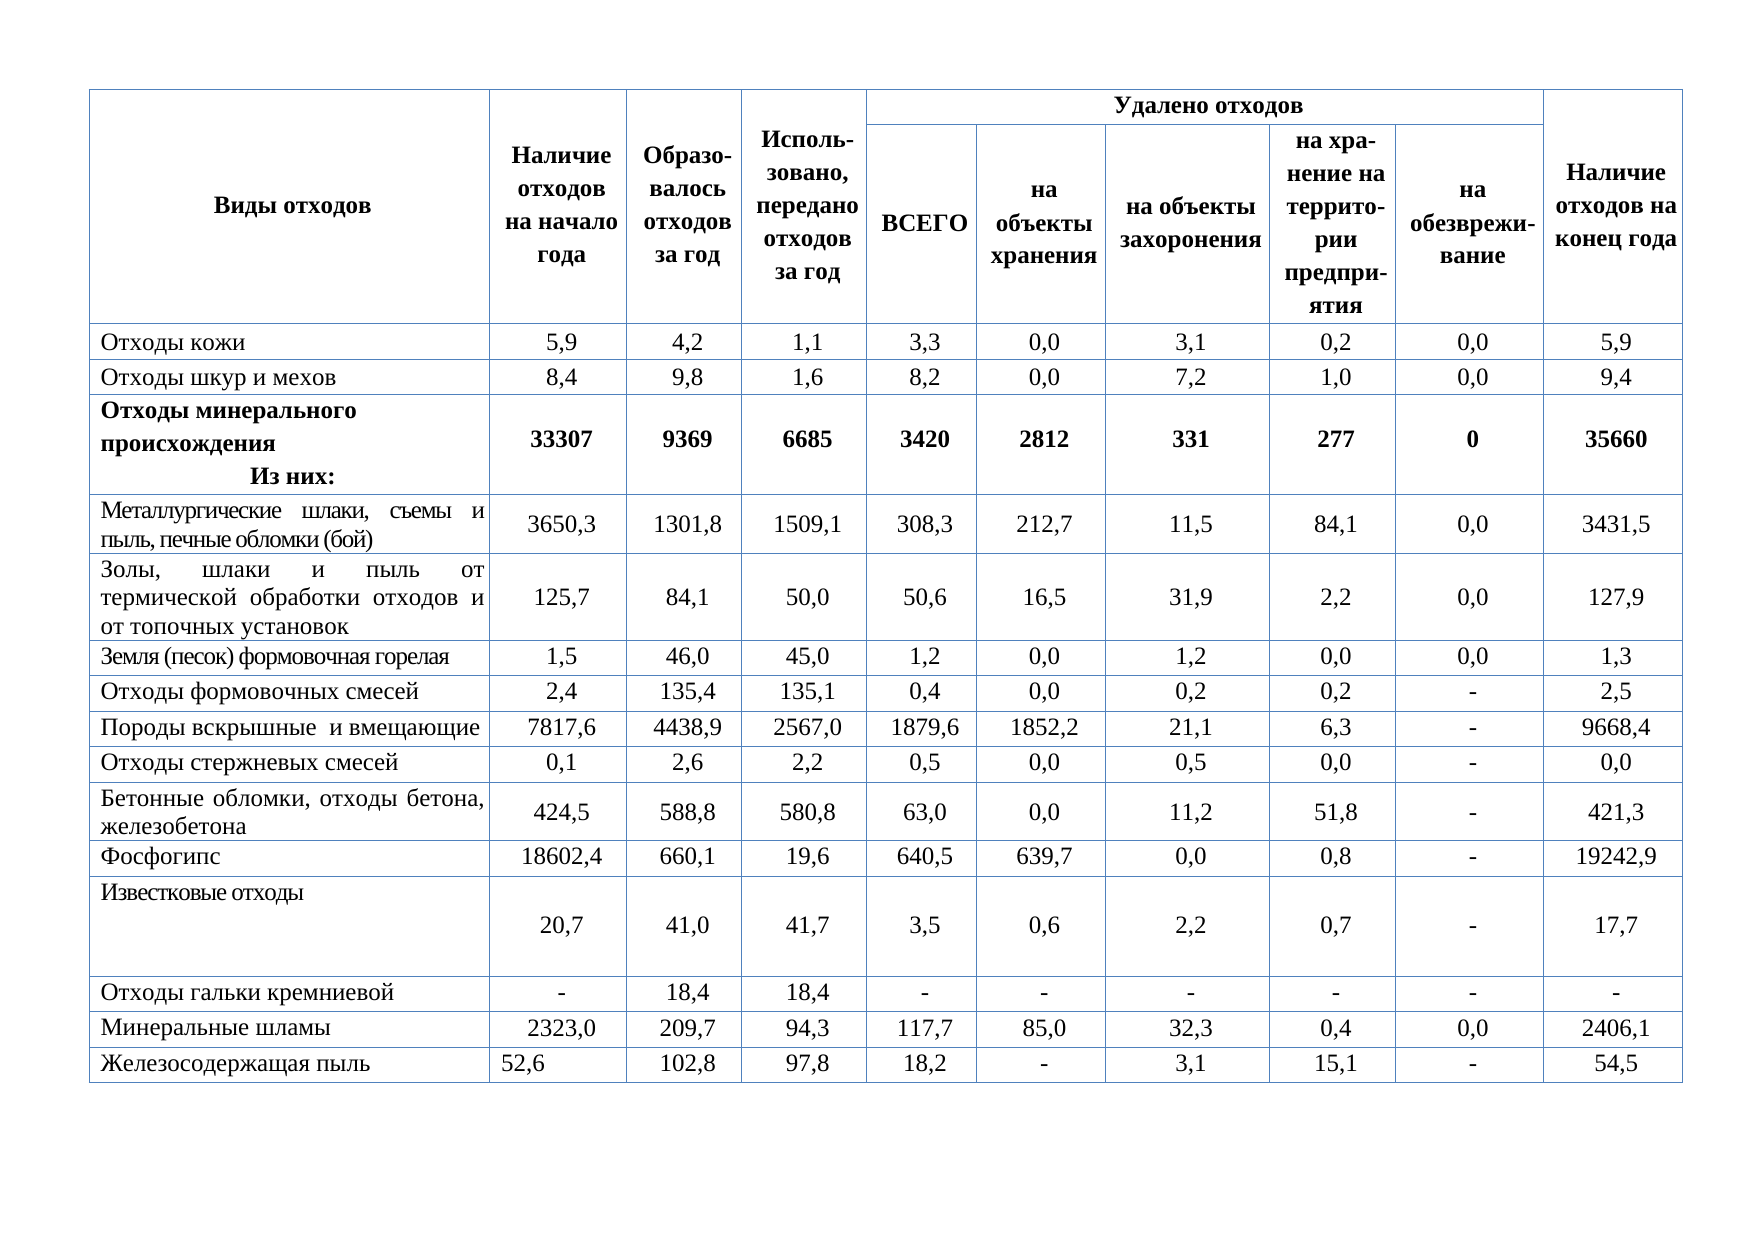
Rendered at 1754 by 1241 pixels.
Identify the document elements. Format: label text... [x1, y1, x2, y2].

table_cell 0,0 [977, 783, 1105, 840]
table_cell 3431,5 [1544, 495, 1682, 553]
table_header Виды отходов [90, 90, 489, 323]
table_cell 32,3 [1106, 1012, 1269, 1047]
table_cell Породы вскрышные и вмещающие [90, 712, 489, 746]
table_cell 1,3 [1544, 641, 1682, 675]
table_cell 52,6 [490, 1048, 626, 1082]
table_cell 588,8 [627, 783, 741, 840]
table_cell 50,6 [867, 554, 976, 640]
table_cell - [1544, 977, 1682, 1011]
table_cell 0,6 [977, 877, 1105, 976]
table_cell 0,0 [1396, 641, 1543, 675]
table_cell - [1396, 841, 1543, 876]
table_cell - [1270, 977, 1395, 1011]
table_cell - [1106, 977, 1269, 1011]
table_cell 0,0 [1270, 747, 1395, 782]
table_cell 84,1 [627, 554, 741, 640]
table_cell 18602,4 [490, 841, 626, 876]
table_cell ВСЕГО [867, 125, 976, 323]
table_cell 19242,9 [1544, 841, 1682, 876]
table_cell 8,4 [490, 360, 626, 394]
table_cell 125,7 [490, 554, 626, 640]
table_cell 18,4 [742, 977, 866, 1011]
table_cell 3650,3 [490, 495, 626, 553]
table_header Наличие отходов на конец года [1544, 90, 1682, 323]
table_cell 1301,8 [627, 495, 741, 553]
table_cell 0,0 [977, 360, 1105, 394]
table_cell 212,7 [977, 495, 1105, 553]
table_cell Золы, шлаки и пыль от термической обработки отходов и от топочных установок [90, 554, 489, 640]
table_cell 308,3 [867, 495, 976, 553]
table_cell 209,7 [627, 1012, 741, 1047]
table_cell - [977, 1048, 1105, 1082]
table_cell - [490, 977, 626, 1011]
table_cell на объекты хранения [977, 125, 1105, 323]
table_cell 9,4 [1544, 360, 1682, 394]
table_cell 0,0 [1396, 495, 1543, 553]
table_cell 2,6 [627, 747, 741, 782]
table_cell 1,0 [1270, 360, 1395, 394]
table_cell 1879,6 [867, 712, 976, 746]
table_cell 4,2 [627, 324, 741, 359]
table_cell 54,5 [1544, 1048, 1682, 1082]
table_cell 1509,1 [742, 495, 866, 553]
table_cell 5,9 [490, 324, 626, 359]
table_cell 16,5 [977, 554, 1105, 640]
table_cell 1,2 [1106, 641, 1269, 675]
table_cell 0,0 [1106, 841, 1269, 876]
table_cell 660,1 [627, 841, 741, 876]
table_cell - [1396, 747, 1543, 782]
table_cell 0,4 [1270, 1012, 1395, 1047]
table_cell на объекты захоронения [1106, 125, 1269, 323]
table_cell 3,5 [867, 877, 976, 976]
table_cell Минеральные шламы [90, 1012, 489, 1047]
table_cell Отходы гальки кремниевой [90, 977, 489, 1011]
table_cell 2,5 [1544, 676, 1682, 711]
table_cell 20,7 [490, 877, 626, 976]
table_cell 0,2 [1270, 676, 1395, 711]
table_cell 63,0 [867, 783, 976, 840]
table_cell 0,2 [1270, 324, 1395, 359]
table_cell 0,4 [867, 676, 976, 711]
table_cell 33307 [490, 395, 626, 494]
table_cell 0,1 [490, 747, 626, 782]
table_cell 2406,1 [1544, 1012, 1682, 1047]
table_cell 6,3 [1270, 712, 1395, 746]
table_cell 0 [1396, 395, 1543, 494]
table_cell 2812 [977, 395, 1105, 494]
table_cell 639,7 [977, 841, 1105, 876]
table_cell 117,7 [867, 1012, 976, 1047]
table_cell 50,0 [742, 554, 866, 640]
table_cell 0,8 [1270, 841, 1395, 876]
table_cell 94,3 [742, 1012, 866, 1047]
table_cell 0,5 [867, 747, 976, 782]
table_cell - [1396, 783, 1543, 840]
table_cell 2323,0 [490, 1012, 626, 1047]
table_cell 11,5 [1106, 495, 1269, 553]
table_cell 97,8 [742, 1048, 866, 1082]
table_cell Отходы формовочных смесей [90, 676, 489, 711]
table_cell 0,0 [1396, 324, 1543, 359]
table_cell 3,1 [1106, 324, 1269, 359]
table_cell Металлургические шлаки, съемы и пыль, печные обломки (бой) [90, 495, 489, 553]
table_cell 580,8 [742, 783, 866, 840]
table_cell 46,0 [627, 641, 741, 675]
table_cell 1,2 [867, 641, 976, 675]
table_cell 424,5 [490, 783, 626, 840]
table_cell 41,0 [627, 877, 741, 976]
table_cell 15,1 [1270, 1048, 1395, 1082]
table_cell 640,5 [867, 841, 976, 876]
table_cell 21,1 [1106, 712, 1269, 746]
table_cell 45,0 [742, 641, 866, 675]
table_cell 17,7 [1544, 877, 1682, 976]
table_cell 2,4 [490, 676, 626, 711]
table_cell 0,0 [1396, 1012, 1543, 1047]
table_cell 2,2 [1270, 554, 1395, 640]
table_header Образо-валось отходов за год [627, 90, 741, 323]
table_cell Отходы стержневых смесей [90, 747, 489, 782]
table_cell 1,5 [490, 641, 626, 675]
table_cell - [867, 977, 976, 1011]
table_cell - [1396, 977, 1543, 1011]
table_cell - [1396, 877, 1543, 976]
table_cell 1852,2 [977, 712, 1105, 746]
table_cell 35660 [1544, 395, 1682, 494]
table_cell Фосфогипс [90, 841, 489, 876]
table_cell 7,2 [1106, 360, 1269, 394]
table_cell Железосодержащая пыль [90, 1048, 489, 1082]
table_cell 6685 [742, 395, 866, 494]
table_cell 4438,9 [627, 712, 741, 746]
table_cell 0,0 [1396, 554, 1543, 640]
table_cell на хра-нение на территории предприятия [1270, 125, 1395, 323]
table_cell 19,6 [742, 841, 866, 876]
table_cell 0,0 [1544, 747, 1682, 782]
table_cell 0,7 [1270, 877, 1395, 976]
table_cell 2,2 [742, 747, 866, 782]
table_cell 0,0 [977, 641, 1105, 675]
table_cell 84,1 [1270, 495, 1395, 553]
table_cell 2567,0 [742, 712, 866, 746]
table_cell 135,1 [742, 676, 866, 711]
table_cell - [1396, 676, 1543, 711]
table_cell 18,4 [627, 977, 741, 1011]
table_cell 9369 [627, 395, 741, 494]
table_cell 9,8 [627, 360, 741, 394]
table_cell 0,0 [1270, 641, 1395, 675]
table_cell 277 [1270, 395, 1395, 494]
table_cell 1,1 [742, 324, 866, 359]
table_cell - [1396, 1048, 1543, 1082]
table_cell 9668,4 [1544, 712, 1682, 746]
table_cell 0,2 [1106, 676, 1269, 711]
table_cell 41,7 [742, 877, 866, 976]
table_cell 0,0 [1396, 360, 1543, 394]
table_cell 102,8 [627, 1048, 741, 1082]
table_cell на обезвреживание [1396, 125, 1543, 323]
table_cell 85,0 [977, 1012, 1105, 1047]
table_cell 18,2 [867, 1048, 976, 1082]
table_cell 8,2 [867, 360, 976, 394]
table_cell 0,0 [977, 747, 1105, 782]
table_cell 2,2 [1106, 877, 1269, 976]
table_cell 127,9 [1544, 554, 1682, 640]
table_header Наличие отходов на начало года [490, 90, 626, 323]
table_cell 0,0 [977, 324, 1105, 359]
table_cell Отходы кожи [90, 324, 489, 359]
table_cell Отходы шкур и мехов [90, 360, 489, 394]
table_cell - [1396, 712, 1543, 746]
table_cell Отходы минерального происхождения Из них: [90, 395, 489, 494]
table_header Удалено отходов [867, 90, 1543, 124]
table_cell 31,9 [1106, 554, 1269, 640]
table_cell 0,5 [1106, 747, 1269, 782]
table_cell 1,6 [742, 360, 866, 394]
table_cell 51,8 [1270, 783, 1395, 840]
table_cell 3,3 [867, 324, 976, 359]
table_cell Известковые отходы [90, 877, 489, 976]
table_cell - [977, 977, 1105, 1011]
table_cell 5,9 [1544, 324, 1682, 359]
table_cell 135,4 [627, 676, 741, 711]
table_cell 421,3 [1544, 783, 1682, 840]
table_cell 3420 [867, 395, 976, 494]
table_cell 0,0 [977, 676, 1105, 711]
table_cell Бетонные обломки, отходы бетона, железобетона [90, 783, 489, 840]
table_cell 11,2 [1106, 783, 1269, 840]
table_cell 3,1 [1106, 1048, 1269, 1082]
table_cell 7817,6 [490, 712, 626, 746]
table_cell Земля (песок) формовочная горелая [90, 641, 489, 675]
table_header Исполь-зовано, передано отходов за год [742, 90, 866, 323]
table_cell 331 [1106, 395, 1269, 494]
